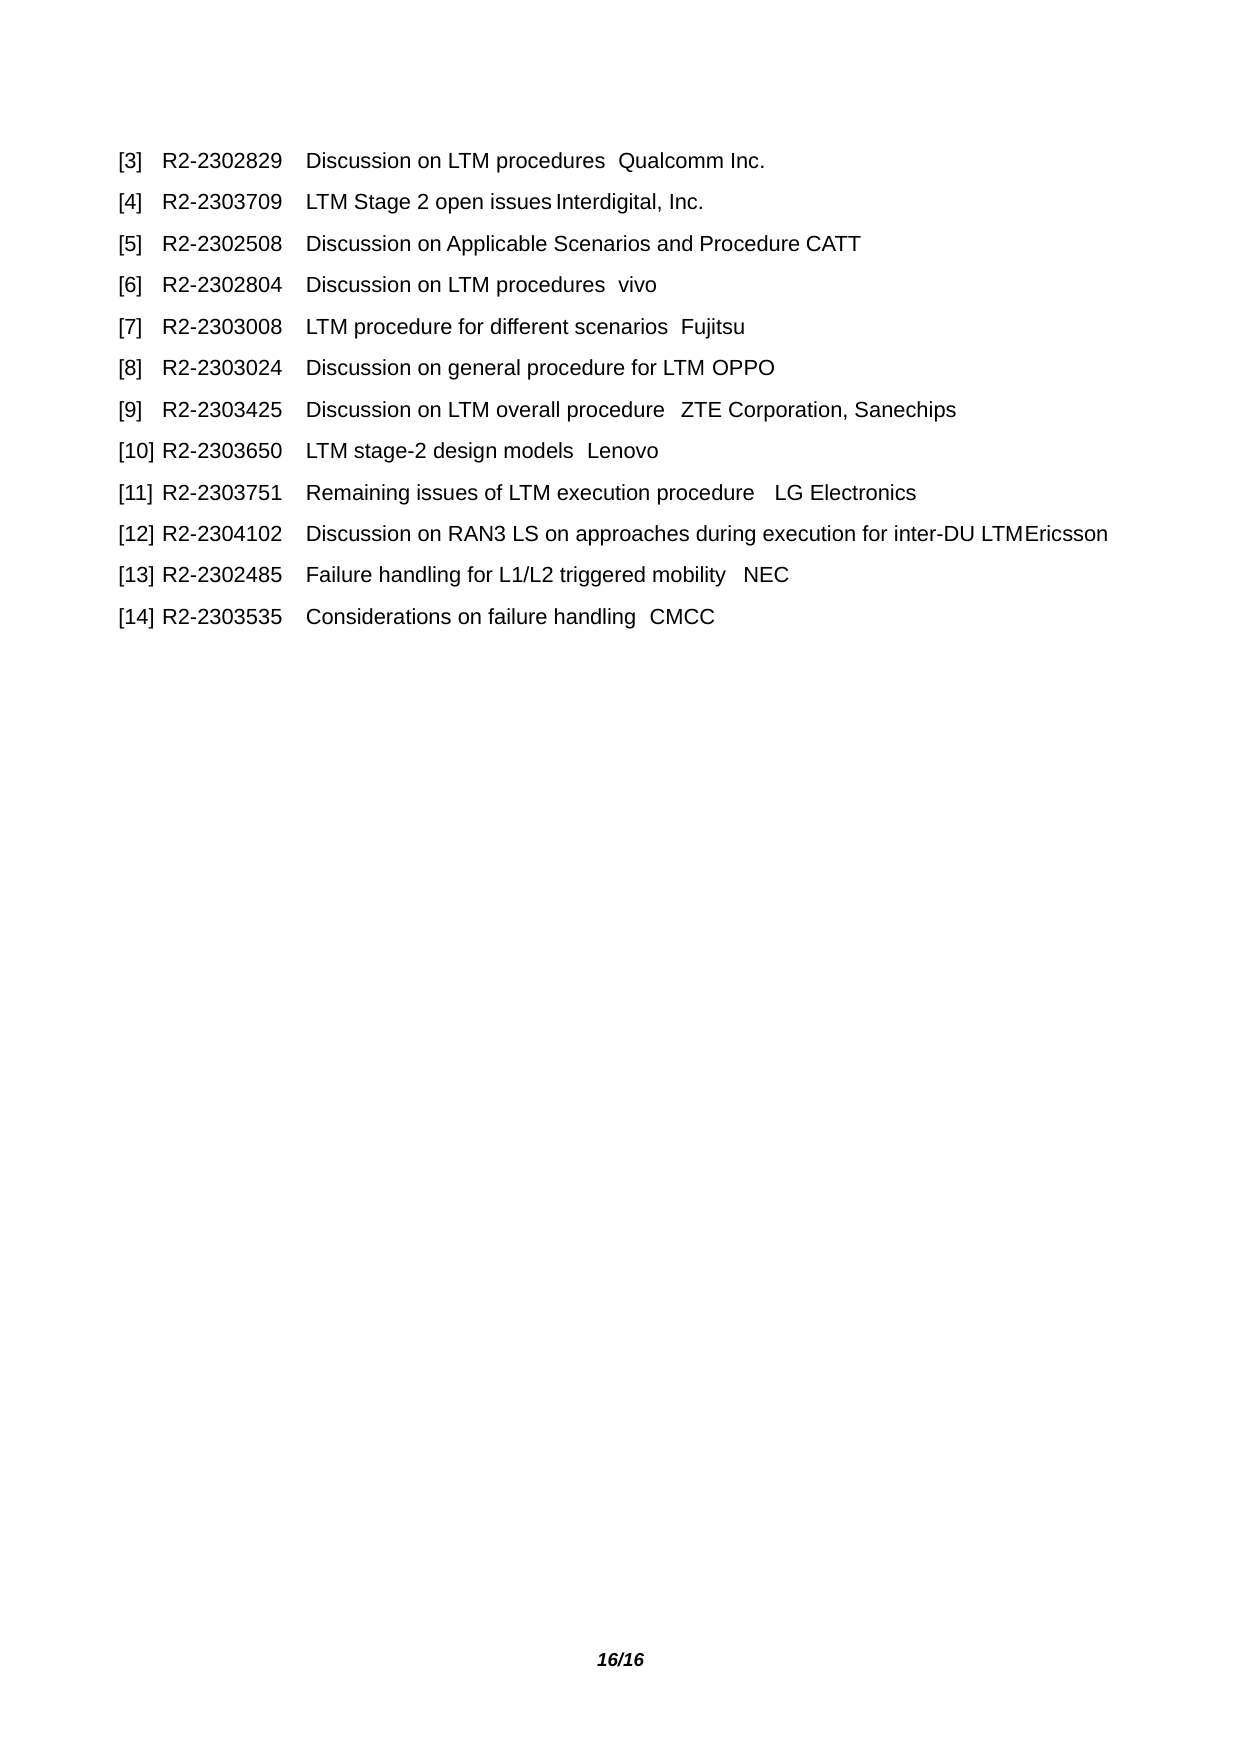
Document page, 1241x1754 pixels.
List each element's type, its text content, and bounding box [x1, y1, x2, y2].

list R2-2302829 Discussion on LTM procedures Qualcomm Inc. [118, 148, 1122, 173]
list R2-2303751 Remaining issues of LTM execution procedure LG Electronics [118, 479, 1122, 504]
list R2-2302508 Discussion on Applicable Scenarios and Procedure CATT [118, 231, 1122, 256]
list R2-2303650 LTM stage-2 design models Lenovo [118, 438, 1122, 463]
list R2-2304102 Discussion on RAN3 LS on approaches during execution for inter-DU LTM Ericsson [118, 521, 1122, 546]
list R2-2303535 Considerations on failure handling CMCC [118, 604, 1122, 629]
list R2-2303709 LTM Stage 2 open issues Interdigital, Inc. [118, 189, 1122, 214]
list R2-2302804 Discussion on LTM procedures vivo [118, 272, 1122, 297]
list R2-2303008 LTM procedure for different scenarios Fujitsu [118, 313, 1122, 339]
list R2-2303024 Discussion on general procedure for LTM OPPO [118, 355, 1122, 380]
list R2-2303425 Discussion on LTM overall procedure ZTE Corporation, Sanechips [118, 396, 1122, 422]
list R2-2302485 Failure handling for L1/L2 triggered mobility NEC [118, 562, 1122, 587]
